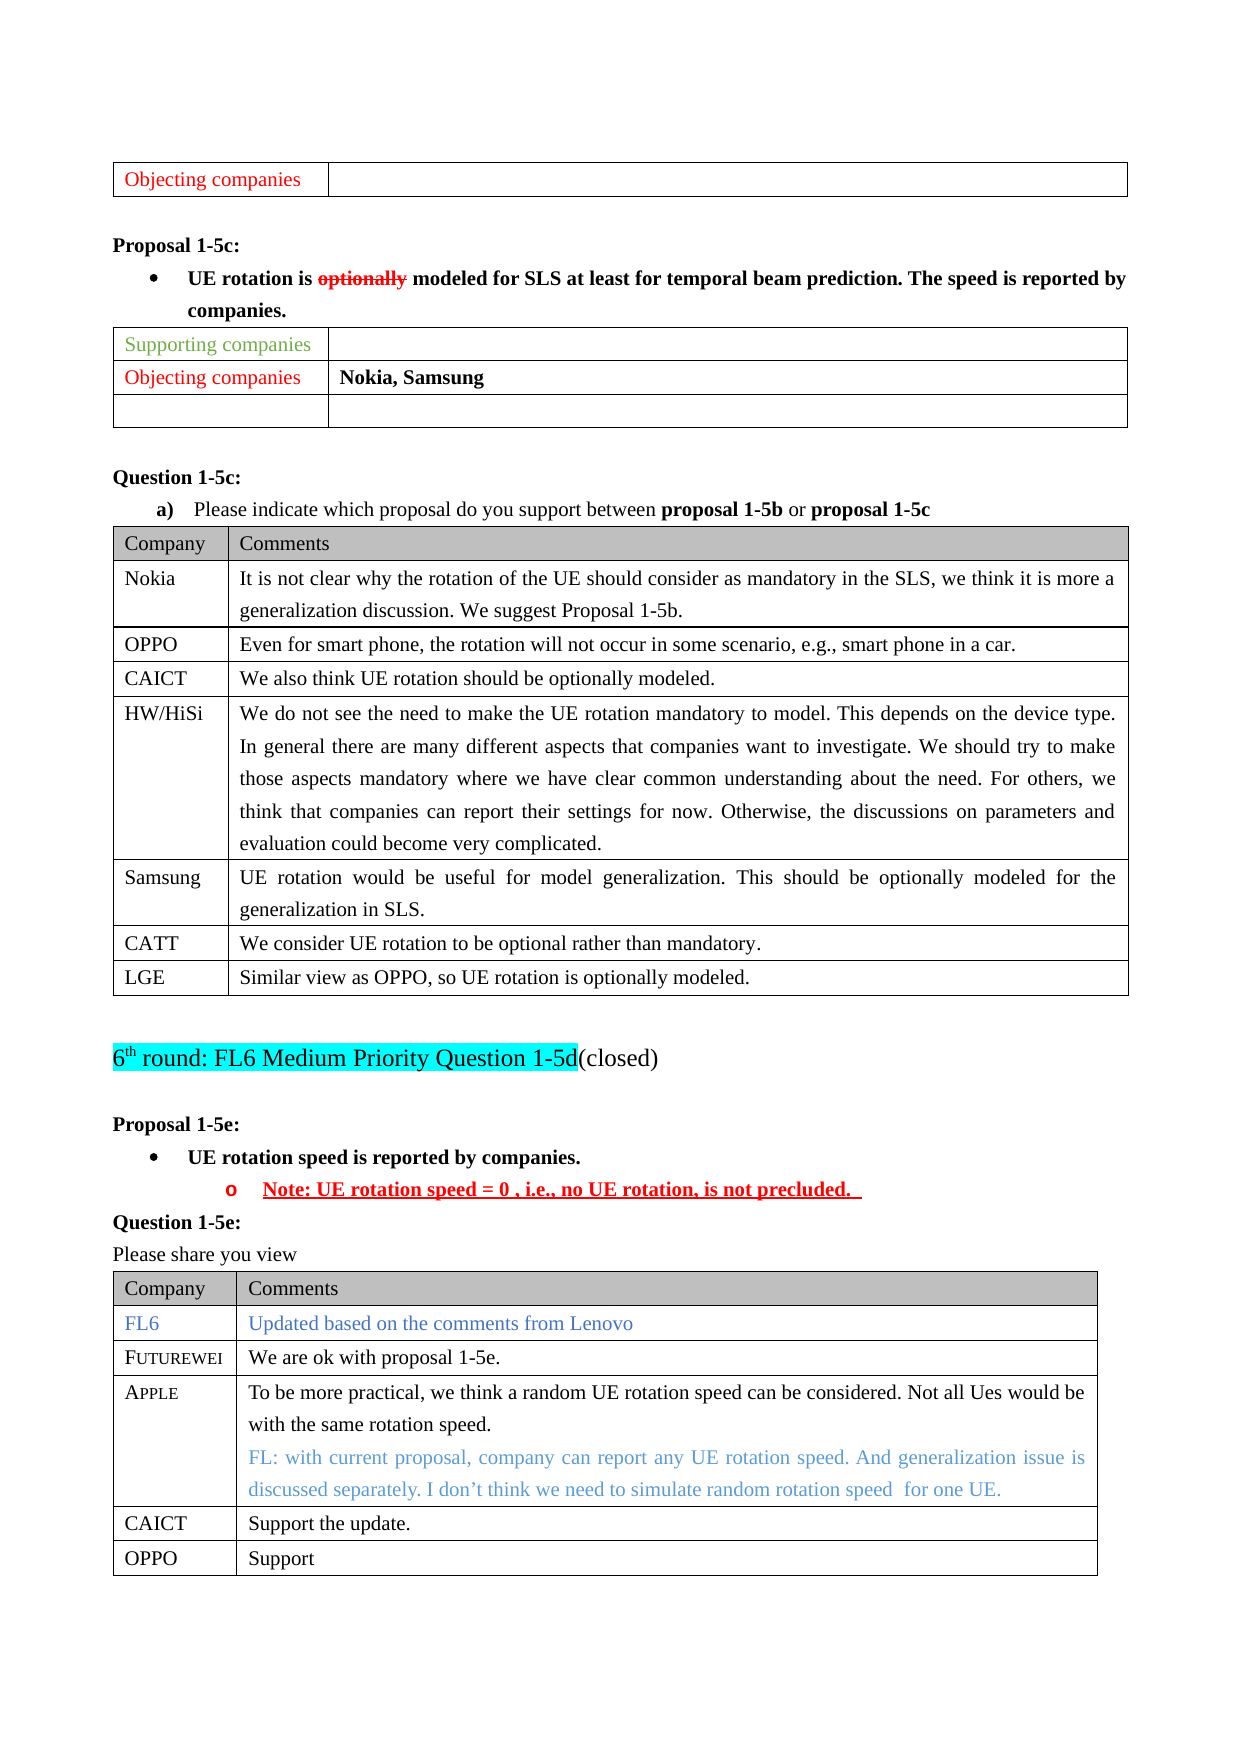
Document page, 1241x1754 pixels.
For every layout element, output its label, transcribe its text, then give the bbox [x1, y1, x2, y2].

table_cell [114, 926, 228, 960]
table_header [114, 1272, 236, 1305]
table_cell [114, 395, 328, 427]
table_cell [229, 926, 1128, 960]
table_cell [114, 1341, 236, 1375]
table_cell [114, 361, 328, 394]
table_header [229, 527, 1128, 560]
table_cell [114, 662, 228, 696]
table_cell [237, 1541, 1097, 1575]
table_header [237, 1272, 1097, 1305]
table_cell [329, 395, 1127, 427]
text Proposal 1-5c: [112, 229, 1128, 262]
list UE rotation speed is reported by companies. [150, 1141, 1128, 1173]
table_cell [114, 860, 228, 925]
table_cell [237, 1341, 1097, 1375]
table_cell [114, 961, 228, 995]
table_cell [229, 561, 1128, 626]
list Note: UE rotation speed = 0 , i.e., no UE rotation, is not precluded. [225, 1173, 1128, 1206]
subtitle 6th round: FL6 Medium Priority Question 1-5d(closed) [112, 1041, 1128, 1073]
list Please indicate which proposal do you support between proposal 1-5b or proposal 1-5c [156, 493, 1128, 526]
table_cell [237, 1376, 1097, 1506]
text Question 1-5e: [112, 1206, 1128, 1238]
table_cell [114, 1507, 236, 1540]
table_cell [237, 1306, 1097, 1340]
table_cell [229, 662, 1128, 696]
text Please share you view [112, 1238, 1128, 1271]
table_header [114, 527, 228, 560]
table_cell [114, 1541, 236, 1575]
text Question 1-5c: [112, 461, 1128, 493]
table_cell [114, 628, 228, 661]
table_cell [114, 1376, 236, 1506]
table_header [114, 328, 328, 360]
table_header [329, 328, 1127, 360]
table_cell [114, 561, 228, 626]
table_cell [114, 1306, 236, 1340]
text Proposal 1-5e: [112, 1108, 1128, 1141]
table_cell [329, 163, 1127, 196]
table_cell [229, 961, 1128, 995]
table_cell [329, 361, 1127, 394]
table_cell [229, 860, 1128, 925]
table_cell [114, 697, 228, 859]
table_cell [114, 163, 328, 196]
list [150, 262, 1128, 327]
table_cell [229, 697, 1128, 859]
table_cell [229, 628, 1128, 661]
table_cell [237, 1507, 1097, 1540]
